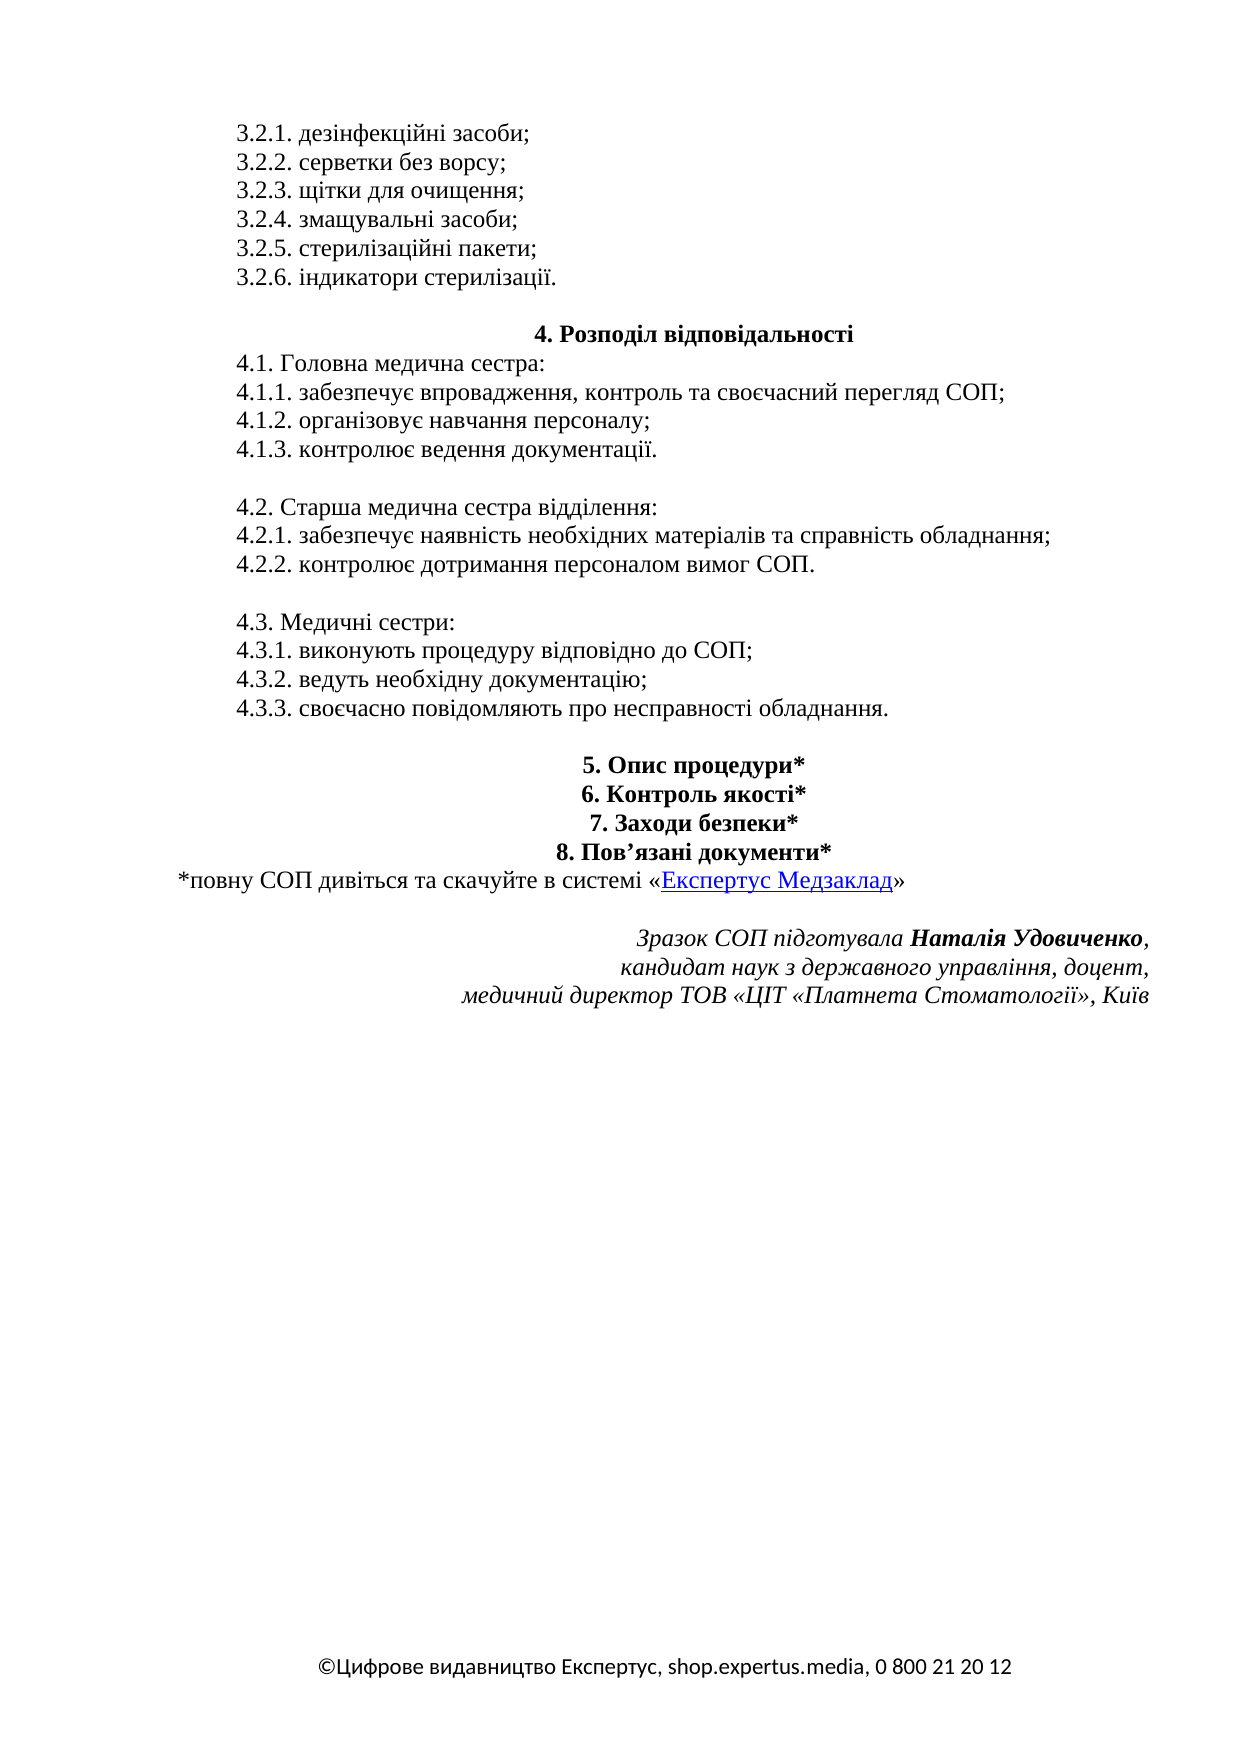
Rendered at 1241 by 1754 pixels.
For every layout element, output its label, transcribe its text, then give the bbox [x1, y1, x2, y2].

text Зразок СОП підготувала Наталія Удовиченко, кандидат наук з державного управління, доцент, медичний директор ТОВ «ЦІТ «Платнета Стоматології», Київ [177, 923, 1152, 1009]
text 4.2.2. контролює дотримання персоналом вимог СОП. [177, 549, 1152, 578]
text 8. Пов’язані документи* [177, 837, 1152, 866]
text 3.2.3. щітки для очищення; [177, 176, 1152, 204]
text 6. Контроль якості* [177, 779, 1152, 808]
text 3.2.4. змащувальні засоби; [177, 204, 1152, 233]
text 4.3. Медичні сестри: [177, 607, 1152, 636]
text 3.2.6. індикатори стерилізації. [177, 262, 1152, 291]
text 4.1.2. організовує навчання персоналу; [177, 406, 1152, 434]
text 4.3.1. виконують процедуру відповідно до СОП; [177, 636, 1152, 664]
text 4. Розподіл відповідальності [177, 319, 1152, 348]
text 4.3.3. своєчасно повідомляють про несправності обладнання. [177, 693, 1152, 722]
text 3.2.2. серветки без ворсу; [177, 147, 1152, 176]
text 4.1.3. контролює ведення документації. [177, 434, 1152, 463]
text 3.2.5. стерилізаційні пакети; [177, 233, 1152, 262]
text *повну СОП дивіться та скачуйте в системі «Експертус Медзаклад» [177, 866, 1152, 894]
text 4.2.1. забезпечує наявність необхідних матеріалів та справність обладнання; [177, 521, 1152, 549]
text 4.3.2. ведуть необхідну документацію; [177, 664, 1152, 693]
text 3.2.1. дезінфекційні засоби; [177, 118, 1152, 147]
text 4.2. Старша медична сестра відділення: [177, 492, 1152, 521]
text 7. Заходи безпеки* [177, 808, 1152, 837]
text 4.1. Головна медична сестра: [177, 348, 1152, 377]
text 5. Опис процедури* [177, 751, 1152, 779]
text 4.1.1. забезпечує впровадження, контроль та своєчасний перегляд СОП; [177, 377, 1152, 406]
